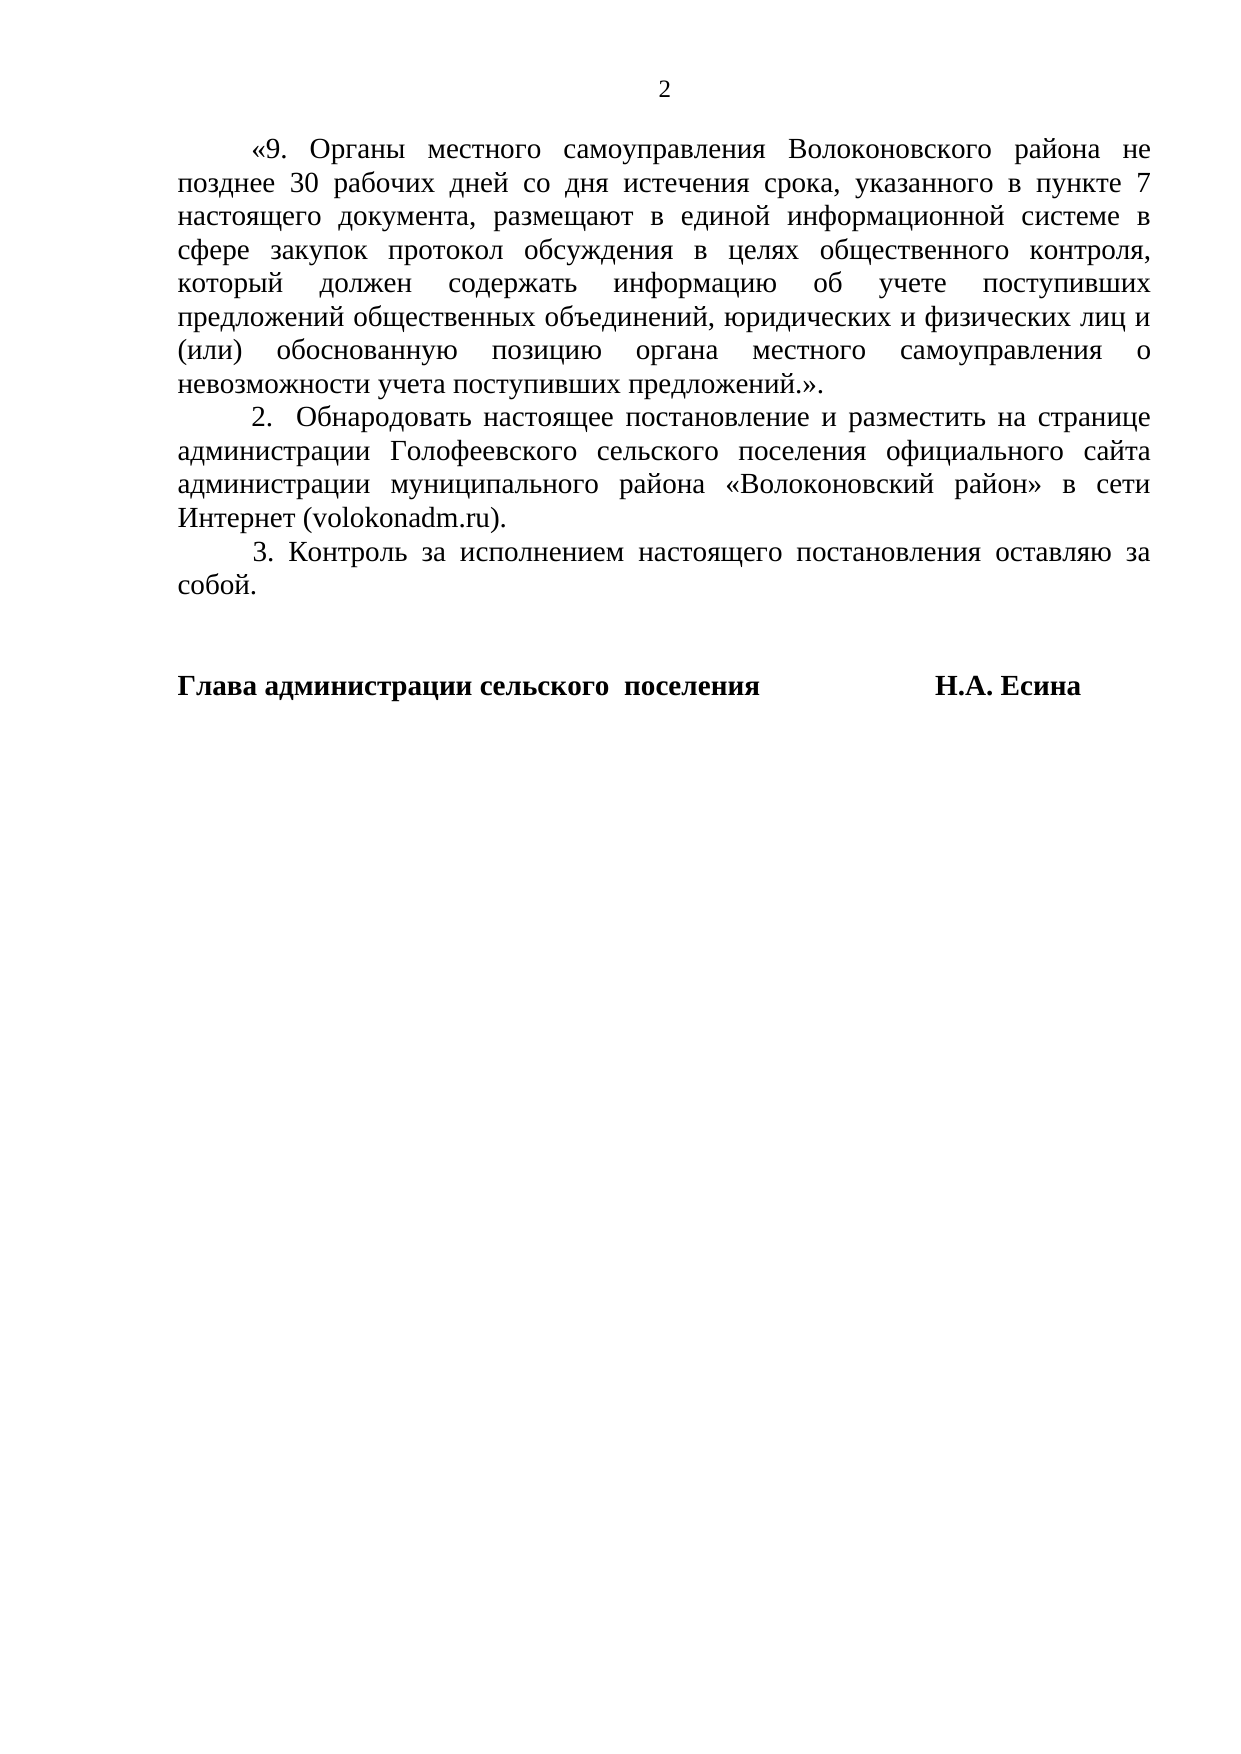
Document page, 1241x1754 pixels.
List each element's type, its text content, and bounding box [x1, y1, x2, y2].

text 2. Обнародовать настоящее постановление и разместить на странице администрации Голофеевского сельского поселения официального сайта администрации муниципального района «Волоконовский район» в сети Интернет (volokonadm.ru). [177, 399, 1152, 534]
text Глава администрации сельского поселения Н.А. Есина [177, 668, 1152, 701]
text 3. Контроль за исполнением настоящего постановления оставляю за собой. [177, 534, 1152, 601]
text «9. Органы местного самоуправления Волоконовского района не позднее 30 рабочих дней со дня истечения срока, указанного в пункте 7 настоящего документа, размещают в единой информационной системе в сфере закупок протокол обсуждения в целях общественного контроля, который должен содержать информацию об учете поступивших предложений общественных объединений, юридических и физических лиц и (или) обоснованную позицию органа местного самоуправления о невозможности учета поступивших предложений.». [177, 131, 1152, 399]
